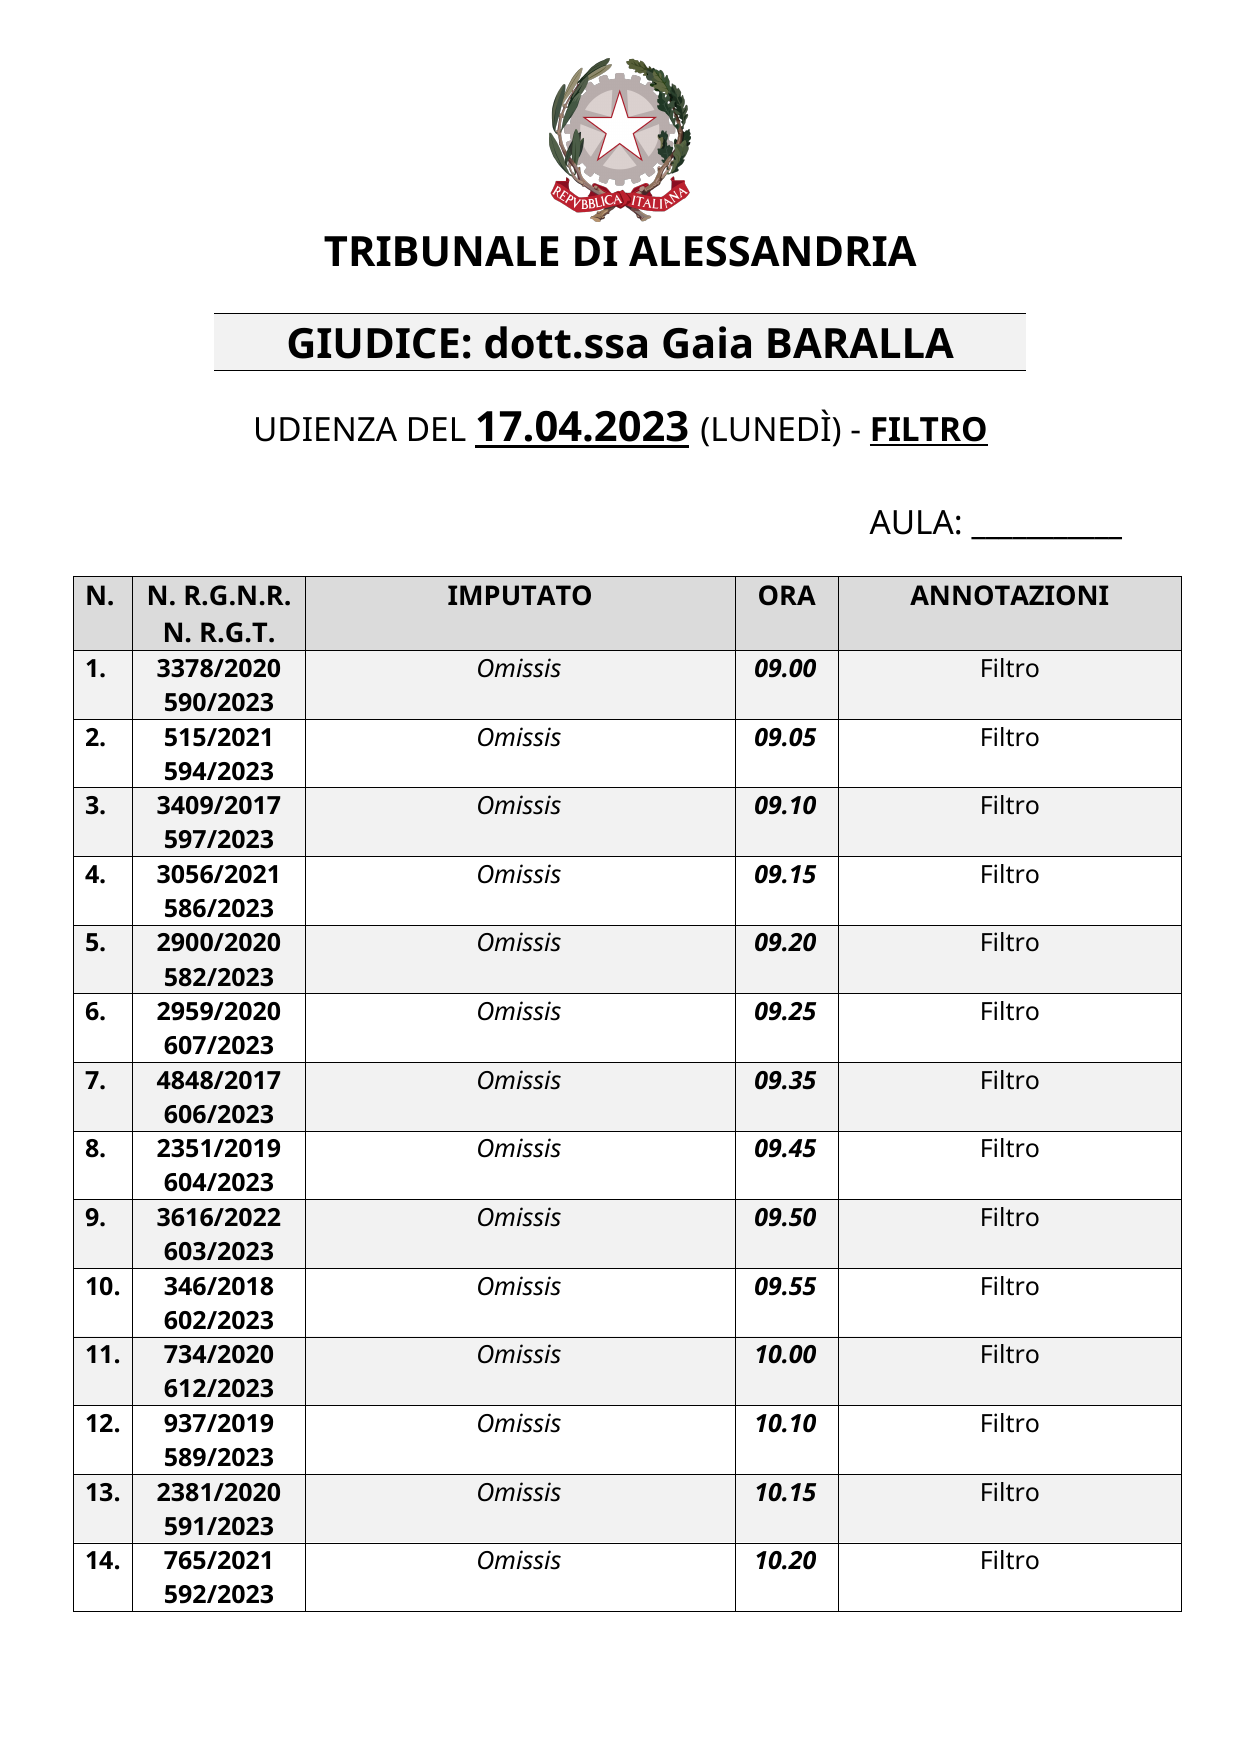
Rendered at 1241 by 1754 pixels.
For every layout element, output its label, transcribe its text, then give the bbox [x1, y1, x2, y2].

table_cell 4848/2017 606/2023 [133, 1063, 305, 1131]
table_cell Omissis [306, 1200, 735, 1268]
text TRIBUNALE DI ALESSANDRIA [118, 222, 1122, 278]
table_cell 09.50 [736, 1200, 838, 1268]
table_cell [74, 857, 132, 924]
table_cell Omissis [306, 1132, 735, 1199]
table_cell 2381/2020 591/2023 [133, 1475, 305, 1542]
table_cell 10.00 [736, 1338, 838, 1405]
table_cell Omissis [306, 651, 735, 719]
table_cell Omissis [306, 1544, 735, 1611]
table_cell Omissis [306, 857, 735, 924]
table_cell Omissis [306, 1406, 735, 1474]
table_cell 3056/2021 586/2023 [133, 857, 305, 924]
table_cell [74, 1200, 132, 1268]
table_cell Filtro [839, 1338, 1181, 1405]
table_header IMPUTATO [306, 577, 735, 650]
table_cell 10.15 [736, 1475, 838, 1542]
table_cell 09.15 [736, 857, 838, 924]
table_cell [74, 1132, 132, 1199]
table_cell Filtro [839, 994, 1181, 1062]
table_cell 3616/2022 603/2023 [133, 1200, 305, 1268]
table_cell Omissis [306, 1063, 735, 1131]
table_header N. [74, 577, 132, 650]
table_cell [74, 926, 132, 993]
table_cell Filtro [839, 1200, 1181, 1268]
table_cell Filtro [839, 926, 1181, 993]
text UDIENZA DEL 17.04.2023 (LUNEDÌ) - FILTRO [118, 397, 1122, 454]
table_cell 765/2021 592/2023 [133, 1544, 305, 1611]
table_cell Filtro [839, 1132, 1181, 1199]
table_cell [74, 1406, 132, 1474]
table_header N. R.G.N.R. N. R.G.T. [133, 577, 305, 650]
table_cell 09.05 [736, 720, 838, 787]
table_cell 09.10 [736, 788, 838, 856]
table_cell 09.35 [736, 1063, 838, 1131]
table_cell 937/2019 589/2023 [133, 1406, 305, 1474]
table_cell Filtro [839, 788, 1181, 856]
table_cell [74, 1269, 132, 1336]
table_cell 09.00 [736, 651, 838, 719]
table_cell 3378/2020 590/2023 [133, 651, 305, 719]
table_cell Omissis [306, 926, 735, 993]
table_cell Filtro [839, 1475, 1181, 1542]
table_cell Omissis [306, 994, 735, 1062]
table_cell 734/2020 612/2023 [133, 1338, 305, 1405]
table_cell [74, 1475, 132, 1542]
table_cell Omissis [306, 788, 735, 856]
table_cell [74, 788, 132, 856]
table_cell Filtro [839, 1269, 1181, 1336]
table_cell 515/2021 594/2023 [133, 720, 305, 787]
table_cell 3409/2017 597/2023 [133, 788, 305, 856]
table_cell [74, 1544, 132, 1611]
table_cell 09.45 [736, 1132, 838, 1199]
table_cell [74, 720, 132, 787]
table_header ANNOTAZIONI [839, 577, 1181, 650]
table_cell Omissis [306, 720, 735, 787]
table_cell Omissis [306, 1269, 735, 1336]
table_cell [74, 994, 132, 1062]
table_cell 09.20 [736, 926, 838, 993]
table_cell 10.20 [736, 1544, 838, 1611]
text AULA: ___________ [634, 499, 1122, 544]
table_cell 2959/2020 607/2023 [133, 994, 305, 1062]
table_cell Filtro [839, 1544, 1181, 1611]
table_cell [74, 1063, 132, 1131]
table_cell Filtro [839, 651, 1181, 719]
table_cell Omissis [306, 1338, 735, 1405]
table_cell 2351/2019 604/2023 [133, 1132, 305, 1199]
table_cell Filtro [839, 1063, 1181, 1131]
picture [549, 58, 691, 222]
table_header GIUDICE: dott.ssa Gaia BARALLA [214, 314, 1026, 370]
table_cell Filtro [839, 720, 1181, 787]
table_cell 10.10 [736, 1406, 838, 1474]
table_header ORA [736, 577, 838, 650]
table_cell Filtro [839, 1406, 1181, 1474]
table_cell 346/2018 602/2023 [133, 1269, 305, 1336]
table_cell 09.55 [736, 1269, 838, 1336]
table_cell Filtro [839, 857, 1181, 924]
table_cell [74, 651, 132, 719]
table_cell 09.25 [736, 994, 838, 1062]
table_cell Omissis [306, 1475, 735, 1542]
table_cell [74, 1338, 132, 1405]
table_cell 2900/2020 582/2023 [133, 926, 305, 993]
